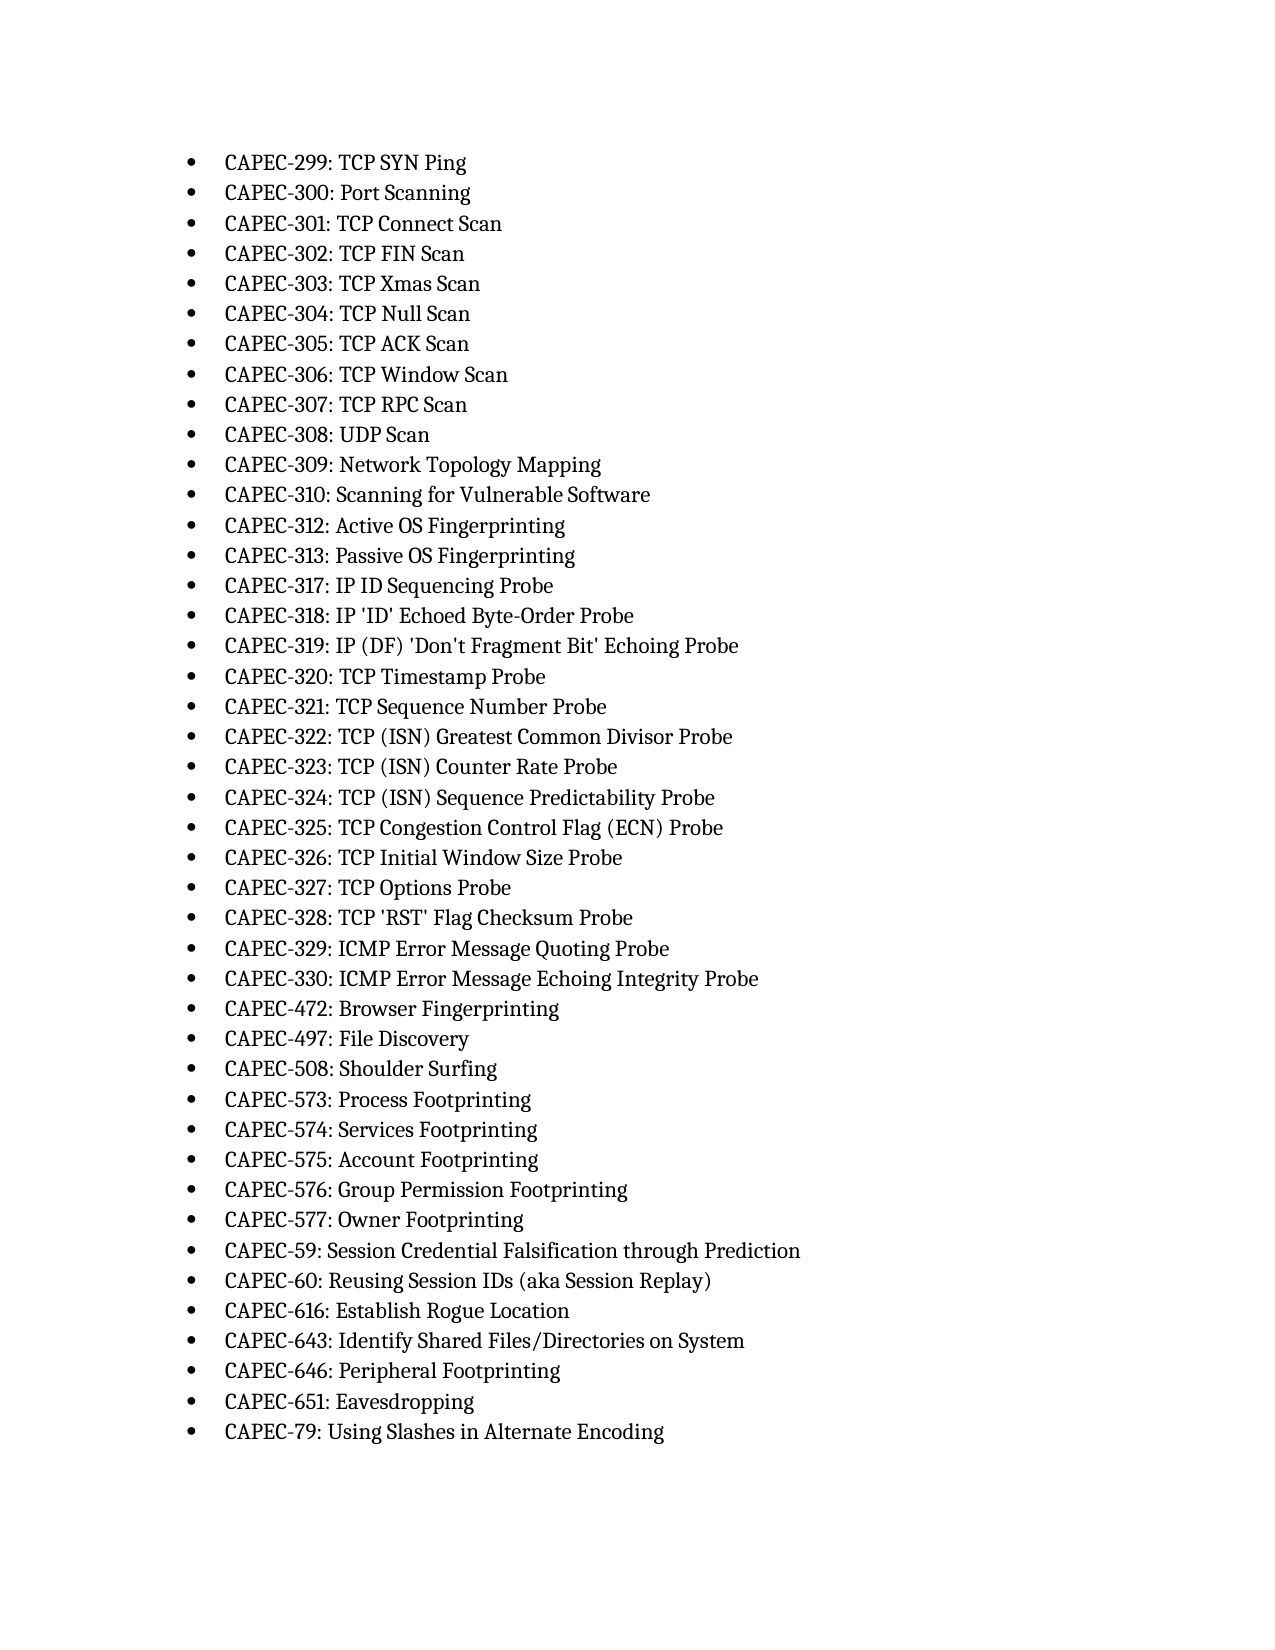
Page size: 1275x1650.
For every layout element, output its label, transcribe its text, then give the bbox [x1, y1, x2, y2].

list CAPEC-472: Browser Fingerprinting [187, 996, 1087, 1022]
list CAPEC-309: Network Topology Mapping [187, 452, 1087, 478]
list CAPEC-307: TCP RPC Scan [187, 392, 1087, 418]
list CAPEC-302: TCP FIN Scan [187, 241, 1087, 267]
list CAPEC-319: IP (DF) 'Don't Fragment Bit' Echoing Probe [187, 633, 1087, 660]
list CAPEC-325: TCP Congestion Control Flag (ECN) Probe [187, 814, 1087, 841]
list CAPEC-616: Establish Rogue Location [187, 1298, 1087, 1324]
list CAPEC-323: TCP (ISN) Counter Rate Probe [187, 754, 1087, 781]
list CAPEC-312: Active OS Fingerprinting [187, 512, 1087, 539]
list CAPEC-308: UDP Scan [187, 422, 1087, 448]
list CAPEC-646: Peripheral Footprinting [187, 1358, 1087, 1385]
list CAPEC-497: File Discovery [187, 1026, 1087, 1052]
list CAPEC-60: Reusing Session IDs (aka Session Replay) [187, 1268, 1087, 1294]
list CAPEC-328: TCP 'RST' Flag Checksum Probe [187, 905, 1087, 932]
list CAPEC-577: Owner Footprinting [187, 1207, 1087, 1234]
list CAPEC-306: TCP Window Scan [187, 361, 1087, 388]
list CAPEC-300: Port Scanning [187, 180, 1087, 207]
list CAPEC-305: TCP ACK Scan [187, 331, 1087, 358]
list CAPEC-329: ICMP Error Message Quoting Probe [187, 935, 1087, 962]
list CAPEC-59: Session Credential Falsification through Prediction [187, 1237, 1087, 1264]
list CAPEC-575: Account Footprinting [187, 1147, 1087, 1173]
list CAPEC-317: IP ID Sequencing Probe [187, 573, 1087, 599]
list CAPEC-322: TCP (ISN) Greatest Common Divisor Probe [187, 724, 1087, 750]
list CAPEC-573: Process Footprinting [187, 1086, 1087, 1113]
list CAPEC-321: TCP Sequence Number Probe [187, 694, 1087, 720]
list CAPEC-310: Scanning for Vulnerable Software [187, 482, 1087, 509]
list CAPEC-330: ICMP Error Message Echoing Integrity Probe [187, 966, 1087, 992]
list CAPEC-313: Passive OS Fingerprinting [187, 543, 1087, 569]
list CAPEC-326: TCP Initial Window Size Probe [187, 845, 1087, 871]
list CAPEC-324: TCP (ISN) Sequence Predictability Probe [187, 784, 1087, 811]
list CAPEC-574: Services Footprinting [187, 1117, 1087, 1143]
list CAPEC-304: TCP Null Scan [187, 301, 1087, 327]
list CAPEC-651: Eavesdropping [187, 1388, 1087, 1415]
list CAPEC-301: TCP Connect Scan [187, 210, 1087, 237]
list CAPEC-508: Shoulder Surfing [187, 1056, 1087, 1083]
list CAPEC-643: Identify Shared Files/Directories on System [187, 1328, 1087, 1354]
list CAPEC-576: Group Permission Footprinting [187, 1177, 1087, 1203]
list CAPEC-320: TCP Timestamp Probe [187, 663, 1087, 690]
list CAPEC-299: TCP SYN Ping [187, 150, 1087, 176]
list CAPEC-79: Using Slashes in Alternate Encoding [187, 1419, 1087, 1445]
list CAPEC-303: TCP Xmas Scan [187, 271, 1087, 297]
list CAPEC-327: TCP Options Probe [187, 875, 1087, 901]
list CAPEC-318: IP 'ID' Echoed Byte-Order Probe [187, 603, 1087, 629]
